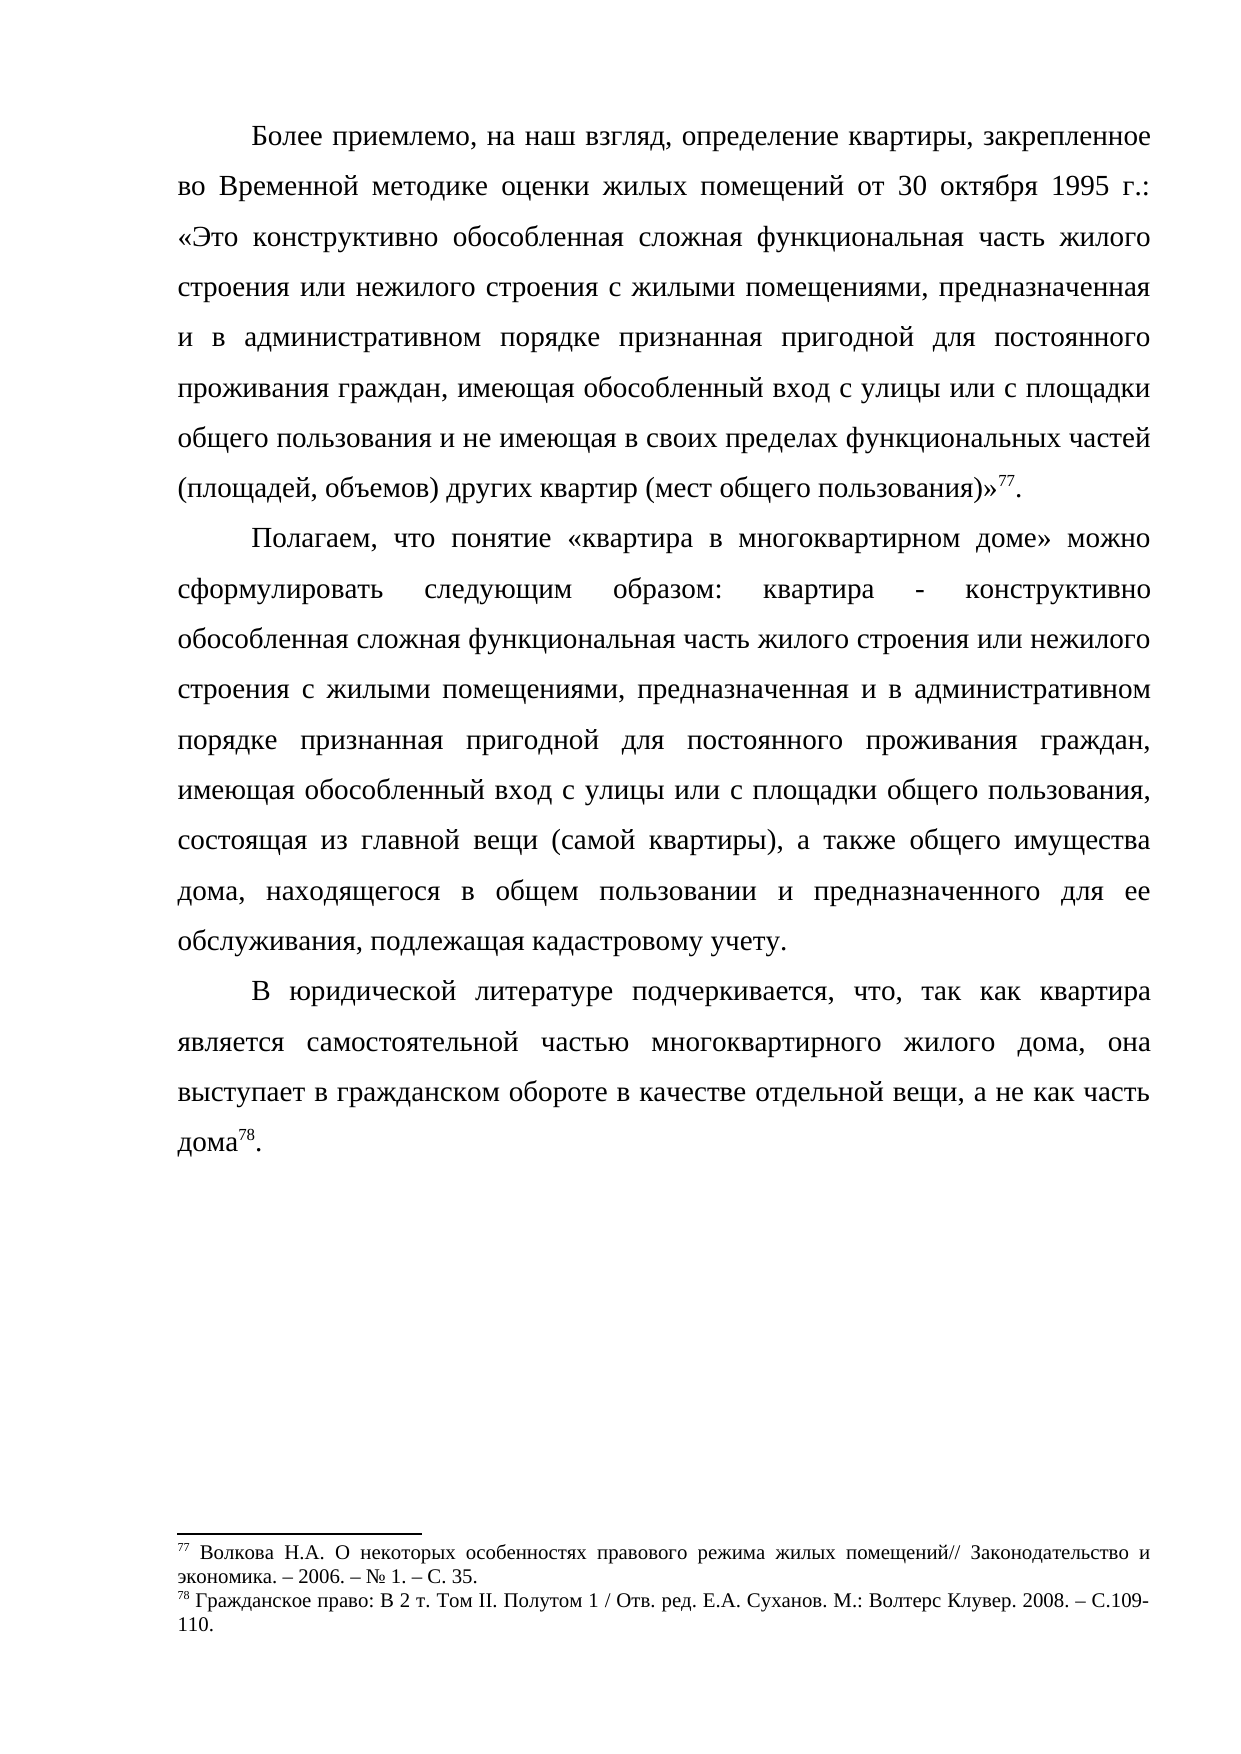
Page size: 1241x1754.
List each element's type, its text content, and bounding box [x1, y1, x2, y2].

text В юридической литературе подчеркивается, что, так как квартира является самостоятельной частью многоквартирного жилого дома, она выступает в гражданском обороте в качестве отдельной вещи, а не как часть дома. [177, 973, 1152, 1158]
text Полагаем, что понятие «квартира в многоквартирном доме» можно сформулировать следующим образом: квартира - конструктивно обособленная сложная функциональная часть жилого строения или нежилого строения с жилыми помещениями, предназначенная и в административном порядке признанная пригодной для постоянного проживания граждан, имеющая обособленный вход с улицы или с площадки общего пользования, состоящая из главной вещи (самой квартиры), а также общего имущества дома, находящегося в общем пользовании и предназначенного для ее обслуживания, подлежащая кадастровому учету. [177, 521, 1152, 957]
text Более приемлемо, на наш взгляд, определение квартиры, закрепленное во Временной методике оценки жилых помещений от 30 октября 1995 г.: «Это конструктивно обособленная сложная функциональная часть жилого строения или нежилого строения с жилыми помещениями, предназначенная и в административном порядке признанная пригодной для постоянного проживания граждан, имеющая обособленный вход с улицы или с площадки общего пользования и не имеющая в своих пределах функциональных частей (площадей, объемов) других квартир (мест общего пользования)». [177, 118, 1152, 504]
